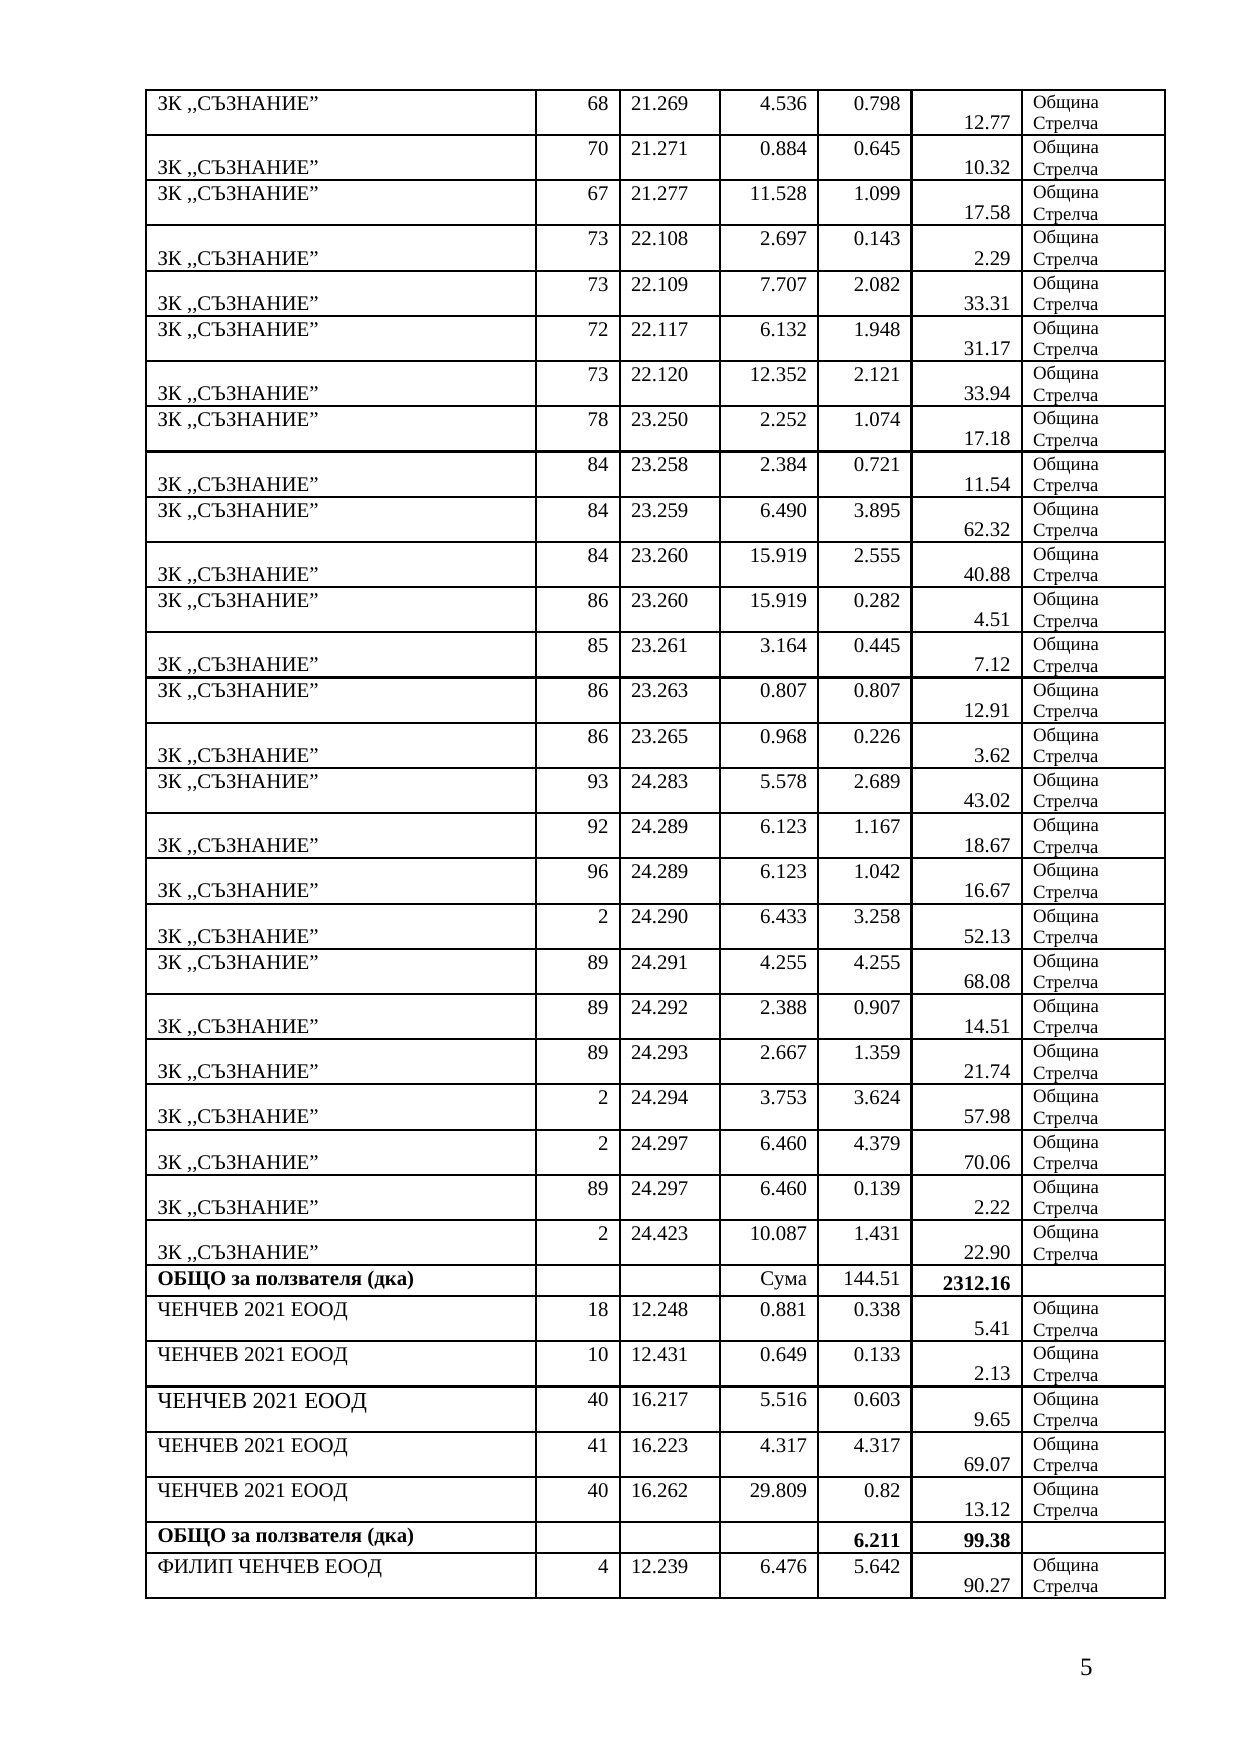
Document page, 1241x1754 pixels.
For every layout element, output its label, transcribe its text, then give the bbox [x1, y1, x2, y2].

table_cell 86 [537, 679, 619, 722]
table_cell 22.120 [621, 362, 719, 405]
table_cell 11.528 [721, 181, 817, 224]
table_cell 33.94 [913, 362, 1021, 405]
table_cell 67 [537, 181, 619, 224]
table_cell [537, 1266, 619, 1295]
table_cell 6.460 [721, 1176, 817, 1219]
table_cell 24.283 [621, 769, 719, 812]
table_cell 96 [537, 859, 619, 902]
table_cell 73 [537, 226, 619, 269]
table_cell 92 [537, 814, 619, 857]
table_cell 6.211 [819, 1523, 910, 1552]
table_cell 0.881 [721, 1297, 817, 1340]
table_cell 7.12 [913, 633, 1021, 676]
table_cell Община Стрелча [1023, 181, 1164, 224]
table_cell 84 [537, 453, 619, 496]
table_cell Община Стрелча [1023, 1433, 1164, 1476]
table_cell 2.29 [913, 226, 1021, 269]
table_cell 33.31 [913, 272, 1021, 315]
table_cell [537, 1523, 619, 1552]
table_cell 1.431 [819, 1221, 910, 1264]
table_cell 12.431 [621, 1342, 719, 1385]
table_cell [621, 1266, 719, 1295]
table_cell Община Стрелча [1023, 453, 1164, 496]
table_cell ЗК ,,СЪЗНАНИЕ” [147, 633, 535, 676]
table_cell 24.423 [621, 1221, 719, 1264]
table_cell 23.258 [621, 453, 719, 496]
table_cell Община Стрелча [1023, 1388, 1164, 1431]
table_cell Община Стрелча [1023, 1040, 1164, 1083]
table_cell Община Стрелча [1023, 1085, 1164, 1128]
table_cell ФИЛИП ЧЕНЧЕВ ЕООД [147, 1554, 535, 1597]
table_cell 17.58 [913, 181, 1021, 224]
table_cell Община Стрелча [1023, 633, 1164, 676]
table_cell 2.697 [721, 226, 817, 269]
table_cell 144.51 [819, 1266, 910, 1295]
table_cell 0.884 [721, 136, 817, 179]
table_cell 24.289 [621, 859, 719, 902]
table_cell Община Стрелча [1023, 498, 1164, 541]
table_cell 40 [537, 1478, 619, 1521]
table_cell 7.707 [721, 272, 817, 315]
table_cell 16.262 [621, 1478, 719, 1521]
table_cell 43.02 [913, 769, 1021, 812]
table_cell 16.223 [621, 1433, 719, 1476]
table_cell ЗК ,,СЪЗНАНИЕ” [147, 679, 535, 722]
table_cell 0.645 [819, 136, 910, 179]
table_cell 2.388 [721, 995, 817, 1038]
table_cell ЧЕНЧЕВ 2021 ЕООД [147, 1478, 535, 1521]
table_cell 2 [537, 1221, 619, 1264]
table_cell 3.753 [721, 1085, 817, 1128]
table_cell ЗК ,,СЪЗНАНИЕ” [147, 814, 535, 857]
table_cell 23.259 [621, 498, 719, 541]
table_cell Община Стрелча [1023, 317, 1164, 360]
table_cell 70.06 [913, 1131, 1021, 1174]
table_cell ЗК ,,СЪЗНАНИЕ” [147, 1176, 535, 1219]
table_cell ЗК ,,СЪЗНАНИЕ” [147, 498, 535, 541]
table_cell 21.269 [621, 91, 719, 134]
table_cell 0.226 [819, 724, 910, 767]
table_cell 12.239 [621, 1554, 719, 1597]
table_cell 2 [537, 1131, 619, 1174]
table_cell 29.809 [721, 1478, 817, 1521]
table_cell 23.263 [621, 679, 719, 722]
table_cell 23.260 [621, 543, 719, 586]
table_cell 89 [537, 995, 619, 1038]
table_cell 0.968 [721, 724, 817, 767]
table_cell 22.109 [621, 272, 719, 315]
table_cell 0.721 [819, 453, 910, 496]
table_cell Община Стрелча [1023, 724, 1164, 767]
table_cell 69.07 [913, 1433, 1021, 1476]
table_cell ОБЩО за ползвателя (дка) [147, 1266, 535, 1295]
table_cell ЗК ,,СЪЗНАНИЕ” [147, 181, 535, 224]
table_cell ЗК ,,СЪЗНАНИЕ” [147, 588, 535, 631]
table_cell Община Стрелча [1023, 905, 1164, 948]
table_cell ЗК ,,СЪЗНАНИЕ” [147, 453, 535, 496]
table_cell Община Стрелча [1023, 769, 1164, 812]
table_cell ЗК ,,СЪЗНАНИЕ” [147, 859, 535, 902]
table_cell 1.099 [819, 181, 910, 224]
table_cell Община Стрелча [1023, 950, 1164, 993]
table_cell 2.555 [819, 543, 910, 586]
table_cell ЧЕНЧЕВ 2021 ЕООД [147, 1342, 535, 1385]
table_cell 0.907 [819, 995, 910, 1038]
table_cell 6.433 [721, 905, 817, 948]
table_cell 21.74 [913, 1040, 1021, 1083]
table_cell Сума [721, 1266, 817, 1295]
table_cell 22.117 [621, 317, 719, 360]
table_cell 3.624 [819, 1085, 910, 1128]
table_cell ЗК ,,СЪЗНАНИЕ” [147, 226, 535, 269]
table_cell 3.62 [913, 724, 1021, 767]
table_cell [1023, 1523, 1164, 1552]
table_cell 6.132 [721, 317, 817, 360]
table_cell 90.27 [913, 1554, 1021, 1597]
table_cell 41 [537, 1433, 619, 1476]
table_cell 68 [537, 91, 619, 134]
table_cell 93 [537, 769, 619, 812]
table_cell 4 [537, 1554, 619, 1597]
table_cell 4.379 [819, 1131, 910, 1174]
table_cell Община Стрелча [1023, 1297, 1164, 1340]
table_cell 1.167 [819, 814, 910, 857]
table_cell 84 [537, 543, 619, 586]
table_cell 62.32 [913, 498, 1021, 541]
table_cell ЗК ,,СЪЗНАНИЕ” [147, 362, 535, 405]
table_cell 73 [537, 362, 619, 405]
table_cell 4.255 [721, 950, 817, 993]
table_cell 6.476 [721, 1554, 817, 1597]
table_cell Община Стрелча [1023, 1176, 1164, 1219]
table_cell Община Стрелча [1023, 272, 1164, 315]
table_cell ЧЕНЧЕВ 2021 ЕООД [147, 1297, 535, 1340]
table_cell 2.082 [819, 272, 910, 315]
table_cell 18.67 [913, 814, 1021, 857]
table_cell 78 [537, 407, 619, 450]
table_cell [1023, 1266, 1164, 1295]
table_cell 0.82 [819, 1478, 910, 1521]
table_cell 6.123 [721, 814, 817, 857]
table_cell 31.17 [913, 317, 1021, 360]
table_cell 4.536 [721, 91, 817, 134]
table_cell 0.338 [819, 1297, 910, 1340]
table_cell 0.133 [819, 1342, 910, 1385]
table_cell 4.317 [721, 1433, 817, 1476]
table_cell Община Стрелча [1023, 995, 1164, 1038]
table_cell 2 [537, 1085, 619, 1128]
table_cell 0.139 [819, 1176, 910, 1219]
table_cell 0.445 [819, 633, 910, 676]
table_cell Община Стрелча [1023, 1342, 1164, 1385]
table_cell 4.255 [819, 950, 910, 993]
table_cell 3.895 [819, 498, 910, 541]
table_cell 9.65 [913, 1388, 1021, 1431]
table_cell 2.121 [819, 362, 910, 405]
table_cell 18 [537, 1297, 619, 1340]
table_cell 5.41 [913, 1297, 1021, 1340]
table_cell 12.352 [721, 362, 817, 405]
table_cell Община Стрелча [1023, 859, 1164, 902]
table_cell 2.13 [913, 1342, 1021, 1385]
table_cell 0.143 [819, 226, 910, 269]
table_cell 16.217 [621, 1388, 719, 1431]
table_cell ЗК ,,СЪЗНАНИЕ” [147, 272, 535, 315]
table_cell Община Стрелча [1023, 588, 1164, 631]
table_cell 6.123 [721, 859, 817, 902]
table_cell 57.98 [913, 1085, 1021, 1128]
table_cell 89 [537, 1176, 619, 1219]
table_cell 12.91 [913, 679, 1021, 722]
table_cell 1.042 [819, 859, 910, 902]
table_cell Община Стрелча [1023, 1554, 1164, 1597]
table_cell 5.642 [819, 1554, 910, 1597]
table_cell 0.807 [721, 679, 817, 722]
table_cell ЧЕНЧЕВ 2021 ЕООД [147, 1388, 535, 1431]
table_cell 12.77 [913, 91, 1021, 134]
table_cell 23.260 [621, 588, 719, 631]
table_cell 24.297 [621, 1176, 719, 1219]
table_cell 24.292 [621, 995, 719, 1038]
table_cell 6.490 [721, 498, 817, 541]
table_cell 12.248 [621, 1297, 719, 1340]
table_cell 22.90 [913, 1221, 1021, 1264]
table_cell 10.087 [721, 1221, 817, 1264]
table_cell 5.578 [721, 769, 817, 812]
table_cell Община Стрелча [1023, 679, 1164, 722]
table_cell ЗК ,,СЪЗНАНИЕ” [147, 1221, 535, 1264]
table_cell 14.51 [913, 995, 1021, 1038]
table_cell 4.317 [819, 1433, 910, 1476]
table_cell Община Стрелча [1023, 407, 1164, 450]
table_cell 24.294 [621, 1085, 719, 1128]
table_cell 2.252 [721, 407, 817, 450]
table_cell ОБЩО за ползвателя (дка) [147, 1523, 535, 1552]
table_cell 3.258 [819, 905, 910, 948]
table_cell 73 [537, 272, 619, 315]
table_cell ЗК ,,СЪЗНАНИЕ” [147, 1085, 535, 1128]
table_cell 24.289 [621, 814, 719, 857]
table_cell 2.22 [913, 1176, 1021, 1219]
table_cell 1.948 [819, 317, 910, 360]
table_cell 15.919 [721, 543, 817, 586]
table_cell 6.460 [721, 1131, 817, 1174]
table_cell 99.38 [913, 1523, 1021, 1552]
table_cell 70 [537, 136, 619, 179]
table_cell 21.277 [621, 181, 719, 224]
table_cell ЗК ,,СЪЗНАНИЕ” [147, 91, 535, 134]
table_cell 2312.16 [913, 1266, 1021, 1295]
table_cell ЗК ,,СЪЗНАНИЕ” [147, 407, 535, 450]
table_cell 10 [537, 1342, 619, 1385]
table_cell 0.649 [721, 1342, 817, 1385]
table_cell 68.08 [913, 950, 1021, 993]
table_cell ЗК ,,СЪЗНАНИЕ” [147, 769, 535, 812]
table_cell 0.282 [819, 588, 910, 631]
table_cell 2.689 [819, 769, 910, 812]
table_cell 13.12 [913, 1478, 1021, 1521]
table_cell 22.108 [621, 226, 719, 269]
table_cell 1.074 [819, 407, 910, 450]
table_cell 11.54 [913, 453, 1021, 496]
table_cell 23.250 [621, 407, 719, 450]
table_cell 89 [537, 1040, 619, 1083]
table_cell Община Стрелча [1023, 136, 1164, 179]
table_cell 23.261 [621, 633, 719, 676]
table_cell 10.32 [913, 136, 1021, 179]
table_cell ЗК ,,СЪЗНАНИЕ” [147, 317, 535, 360]
table_cell ЗК ,,СЪЗНАНИЕ” [147, 995, 535, 1038]
table_cell 17.18 [913, 407, 1021, 450]
table_cell 23.265 [621, 724, 719, 767]
table_cell 21.271 [621, 136, 719, 179]
table_cell 86 [537, 724, 619, 767]
table_cell 2 [537, 905, 619, 948]
table_cell Община Стрелча [1023, 91, 1164, 134]
table_cell 89 [537, 950, 619, 993]
table_cell [721, 1523, 817, 1552]
table_cell Община Стрелча [1023, 543, 1164, 586]
table_cell ЧЕНЧЕВ 2021 ЕООД [147, 1433, 535, 1476]
table_cell ЗК ,,СЪЗНАНИЕ” [147, 136, 535, 179]
table_cell Община Стрелча [1023, 226, 1164, 269]
table_cell ЗК ,,СЪЗНАНИЕ” [147, 1131, 535, 1174]
table_cell 0.807 [819, 679, 910, 722]
table_cell Община Стрелча [1023, 362, 1164, 405]
table_cell 2.667 [721, 1040, 817, 1083]
table_cell 24.291 [621, 950, 719, 993]
table_cell ЗК ,,СЪЗНАНИЕ” [147, 724, 535, 767]
table_cell ЗК ,,СЪЗНАНИЕ” [147, 905, 535, 948]
table_cell 84 [537, 498, 619, 541]
table_cell 16.67 [913, 859, 1021, 902]
table_cell Община Стрелча [1023, 1221, 1164, 1264]
table_cell ЗК ,,СЪЗНАНИЕ” [147, 950, 535, 993]
table_cell 40.88 [913, 543, 1021, 586]
table_cell Община Стрелча [1023, 1131, 1164, 1174]
table_cell 2.384 [721, 453, 817, 496]
table_cell 3.164 [721, 633, 817, 676]
table_cell [621, 1523, 719, 1552]
table_cell 0.603 [819, 1388, 910, 1431]
table_cell Община Стрелча [1023, 814, 1164, 857]
table_cell 40 [537, 1388, 619, 1431]
table_cell Община Стрелча [1023, 1478, 1164, 1521]
table_cell 85 [537, 633, 619, 676]
table_cell 86 [537, 588, 619, 631]
table_cell ЗК ,,СЪЗНАНИЕ” [147, 1040, 535, 1083]
table_cell 52.13 [913, 905, 1021, 948]
table_cell 72 [537, 317, 619, 360]
table_cell 24.290 [621, 905, 719, 948]
table_cell 15.919 [721, 588, 817, 631]
table_cell ЗК ,,СЪЗНАНИЕ” [147, 543, 535, 586]
table_cell 1.359 [819, 1040, 910, 1083]
table_cell 5.516 [721, 1388, 817, 1431]
table_cell 4.51 [913, 588, 1021, 631]
table_cell 24.293 [621, 1040, 719, 1083]
table_cell 24.297 [621, 1131, 719, 1174]
table_cell 0.798 [819, 91, 910, 134]
